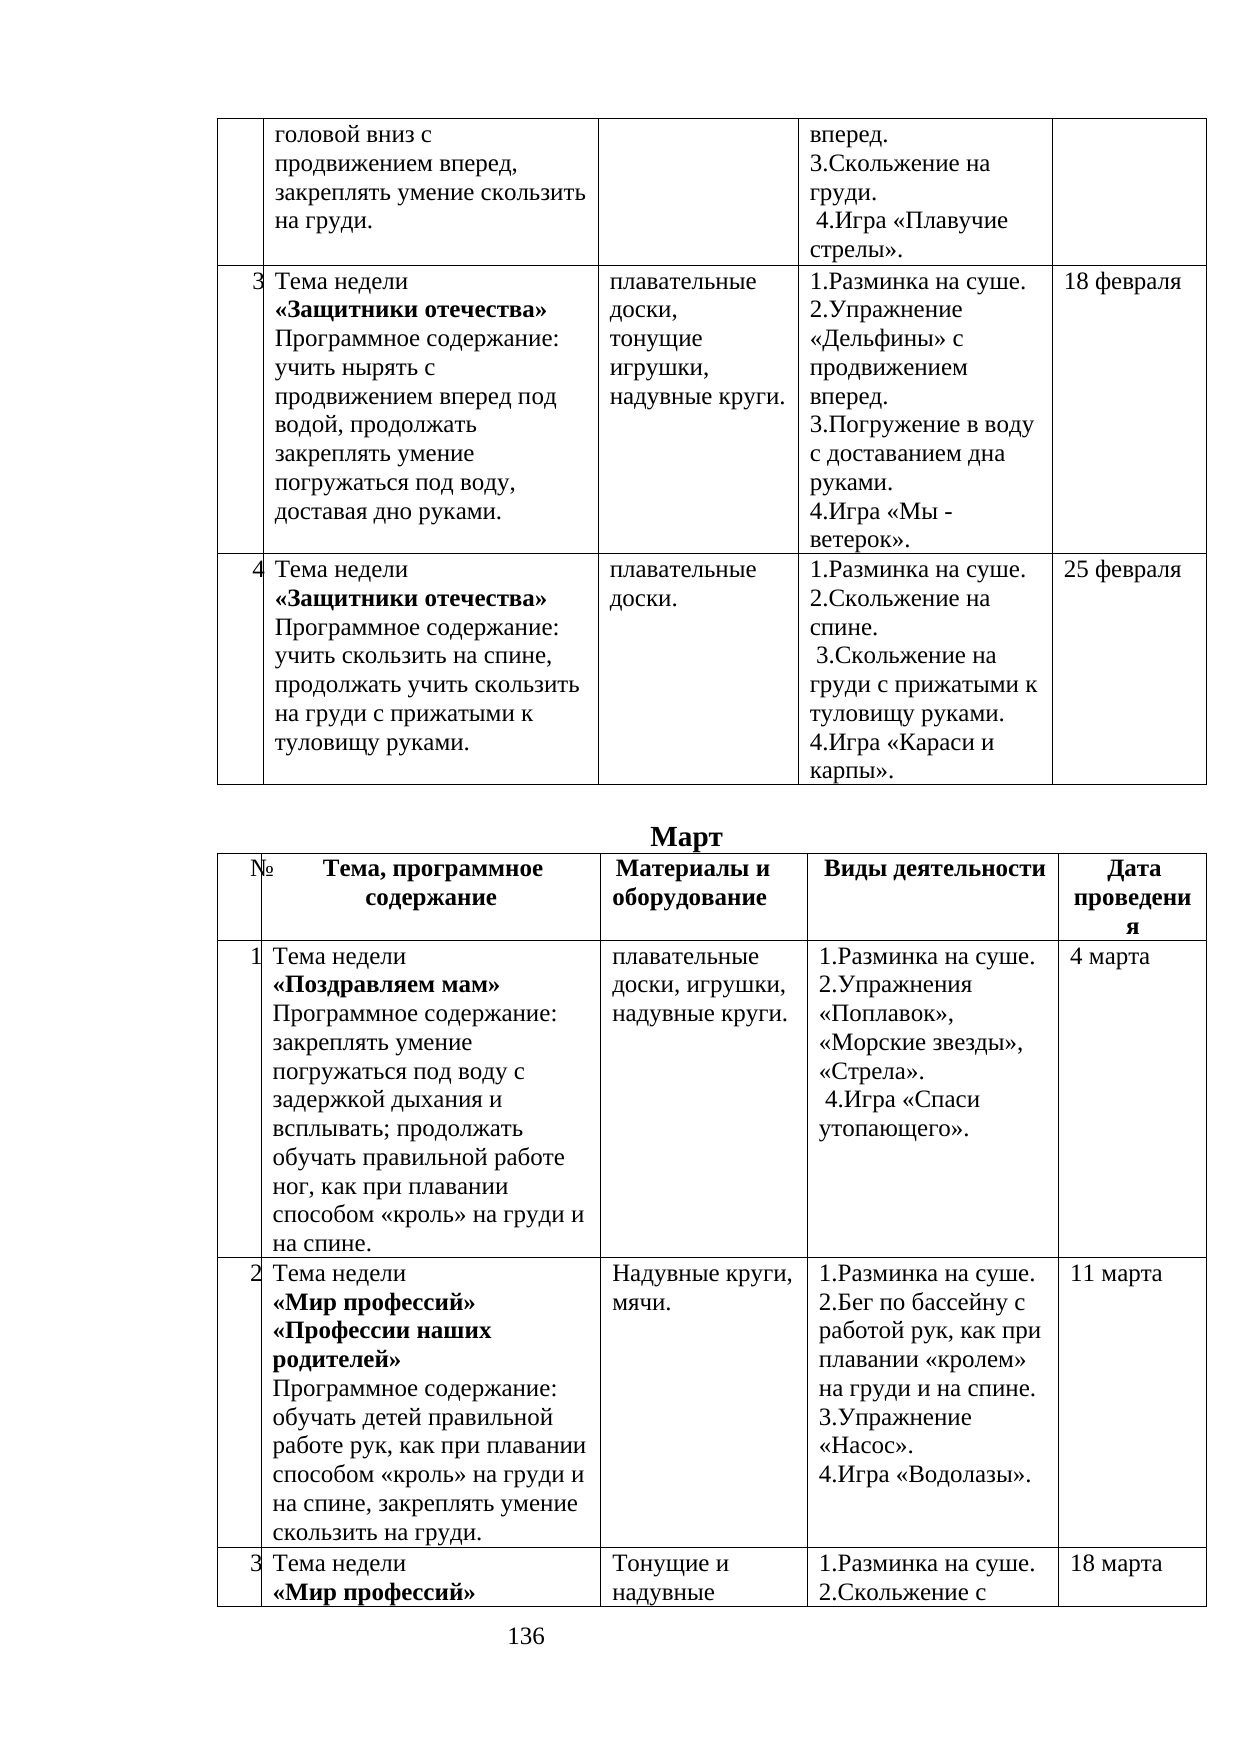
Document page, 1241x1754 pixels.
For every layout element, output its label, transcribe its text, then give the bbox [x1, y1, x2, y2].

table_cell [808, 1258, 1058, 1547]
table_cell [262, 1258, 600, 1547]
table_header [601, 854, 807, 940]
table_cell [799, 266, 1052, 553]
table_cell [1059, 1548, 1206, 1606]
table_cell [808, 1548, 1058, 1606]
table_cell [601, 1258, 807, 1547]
text Март [177, 819, 1137, 852]
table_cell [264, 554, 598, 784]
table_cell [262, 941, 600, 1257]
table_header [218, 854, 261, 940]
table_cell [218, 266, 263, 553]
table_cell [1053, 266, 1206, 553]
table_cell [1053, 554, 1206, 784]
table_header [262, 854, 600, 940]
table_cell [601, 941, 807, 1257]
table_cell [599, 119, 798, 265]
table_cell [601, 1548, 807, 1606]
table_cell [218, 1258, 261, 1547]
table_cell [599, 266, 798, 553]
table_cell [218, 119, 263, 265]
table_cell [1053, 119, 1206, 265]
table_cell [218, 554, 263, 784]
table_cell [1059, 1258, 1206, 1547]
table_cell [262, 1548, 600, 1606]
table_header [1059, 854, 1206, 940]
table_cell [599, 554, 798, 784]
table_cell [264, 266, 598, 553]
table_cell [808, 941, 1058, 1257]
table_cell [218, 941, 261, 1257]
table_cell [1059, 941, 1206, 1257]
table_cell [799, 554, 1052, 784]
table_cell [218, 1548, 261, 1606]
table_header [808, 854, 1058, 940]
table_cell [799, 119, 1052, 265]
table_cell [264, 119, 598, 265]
